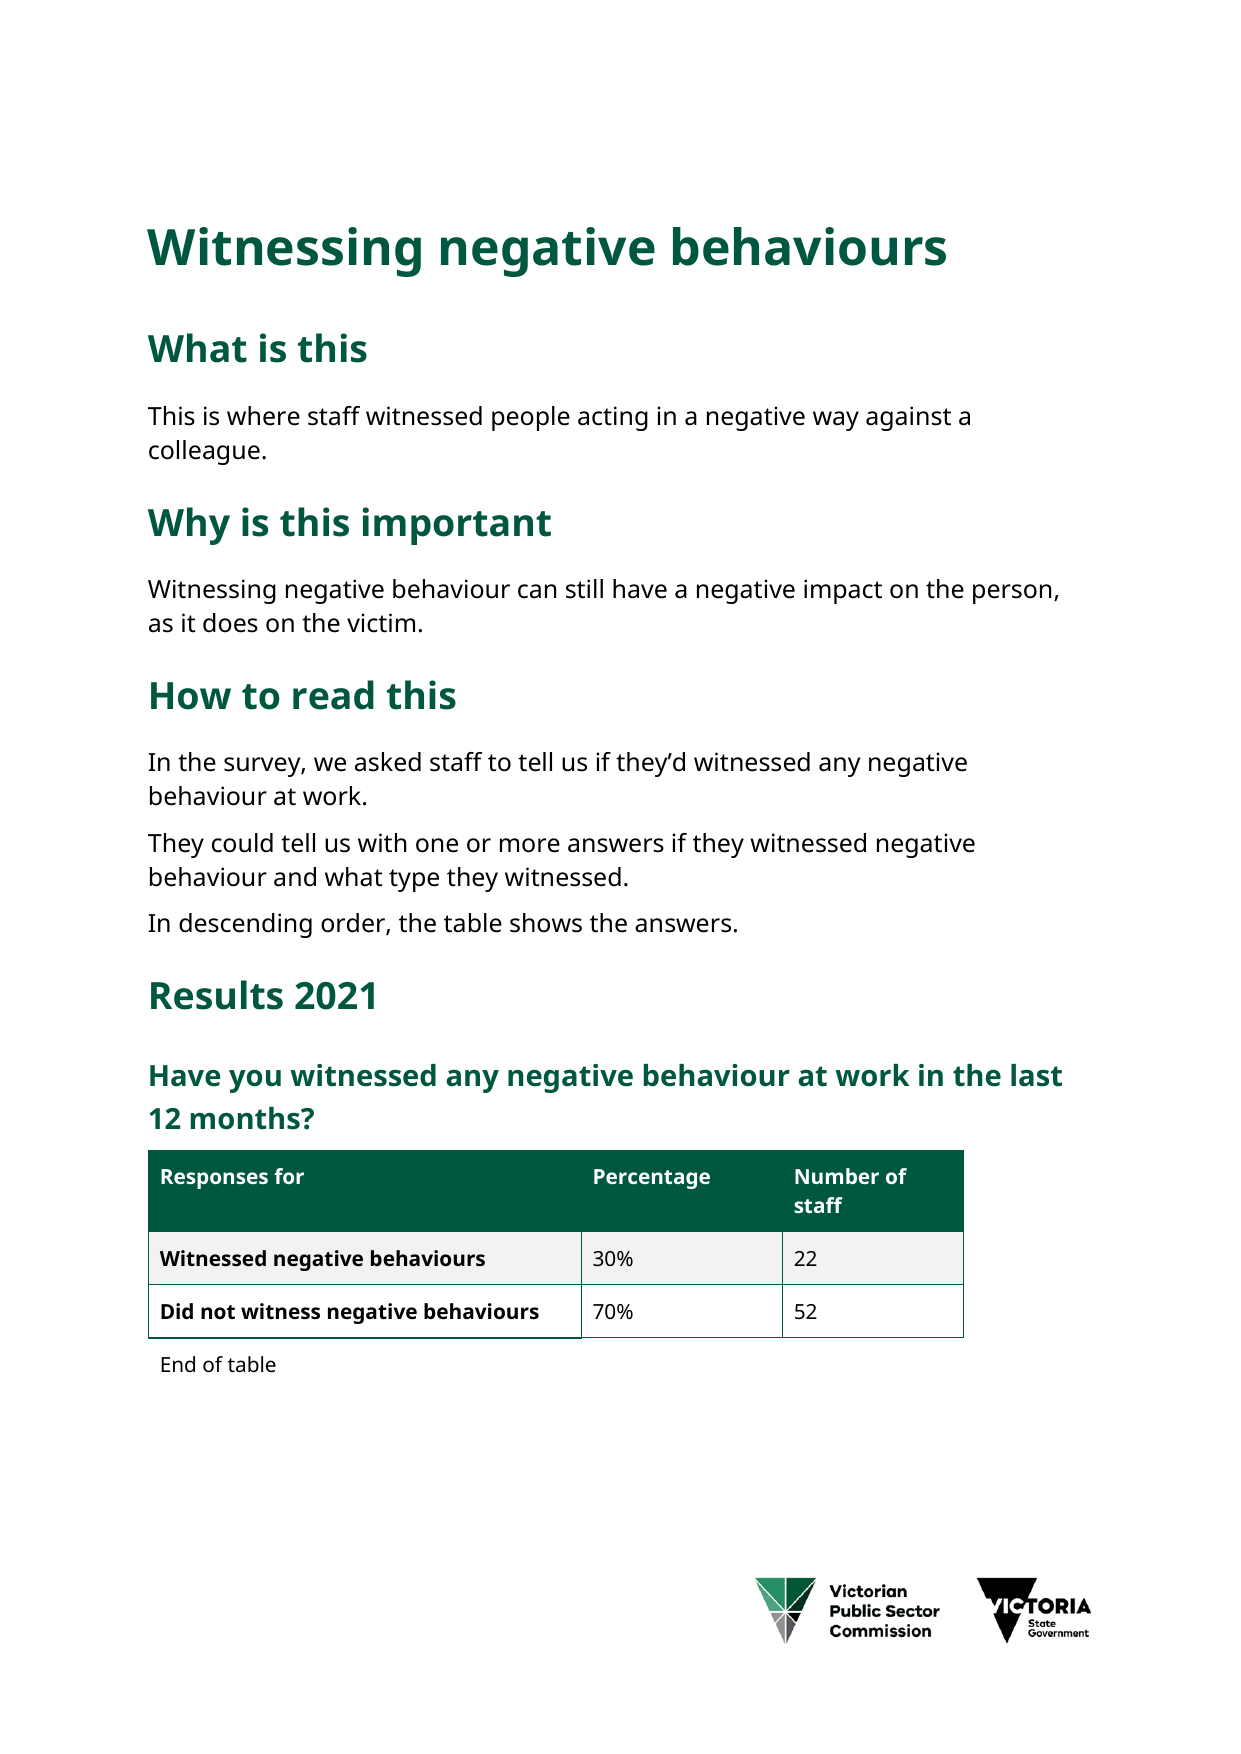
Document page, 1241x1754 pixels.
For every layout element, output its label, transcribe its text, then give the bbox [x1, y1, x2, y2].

subtitle What is this [148, 323, 1092, 374]
text In descending order, the table shows the answers. [148, 906, 1092, 940]
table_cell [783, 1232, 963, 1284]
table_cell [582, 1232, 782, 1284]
text This is where staff witnessed people acting in a negative way against a colleague. [148, 398, 1092, 467]
subtitle Why is this important [148, 496, 1092, 547]
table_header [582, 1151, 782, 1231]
subtitle How to read this [148, 669, 1092, 720]
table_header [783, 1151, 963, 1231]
text They could tell us with one or more answers if they witnessed negative behaviour and what type they witnessed. [148, 825, 1092, 893]
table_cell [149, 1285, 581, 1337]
subtitle Witnessing negative behaviours [148, 212, 1092, 280]
text In the survey, we asked staff to tell us if they’d witnessed any negative behaviour at work. [148, 745, 1092, 813]
text Witnessing negative behaviour can still have a negative impact on the person, as it does on the victim. [148, 572, 1092, 640]
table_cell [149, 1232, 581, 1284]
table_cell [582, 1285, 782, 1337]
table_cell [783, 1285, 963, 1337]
subtitle Results 2021 [148, 969, 1092, 1020]
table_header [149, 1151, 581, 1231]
picture [754, 1577, 1093, 1645]
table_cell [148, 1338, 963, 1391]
subtitle Have you witnessed any negative behaviour at work in the last 12 months? [148, 1055, 1092, 1138]
